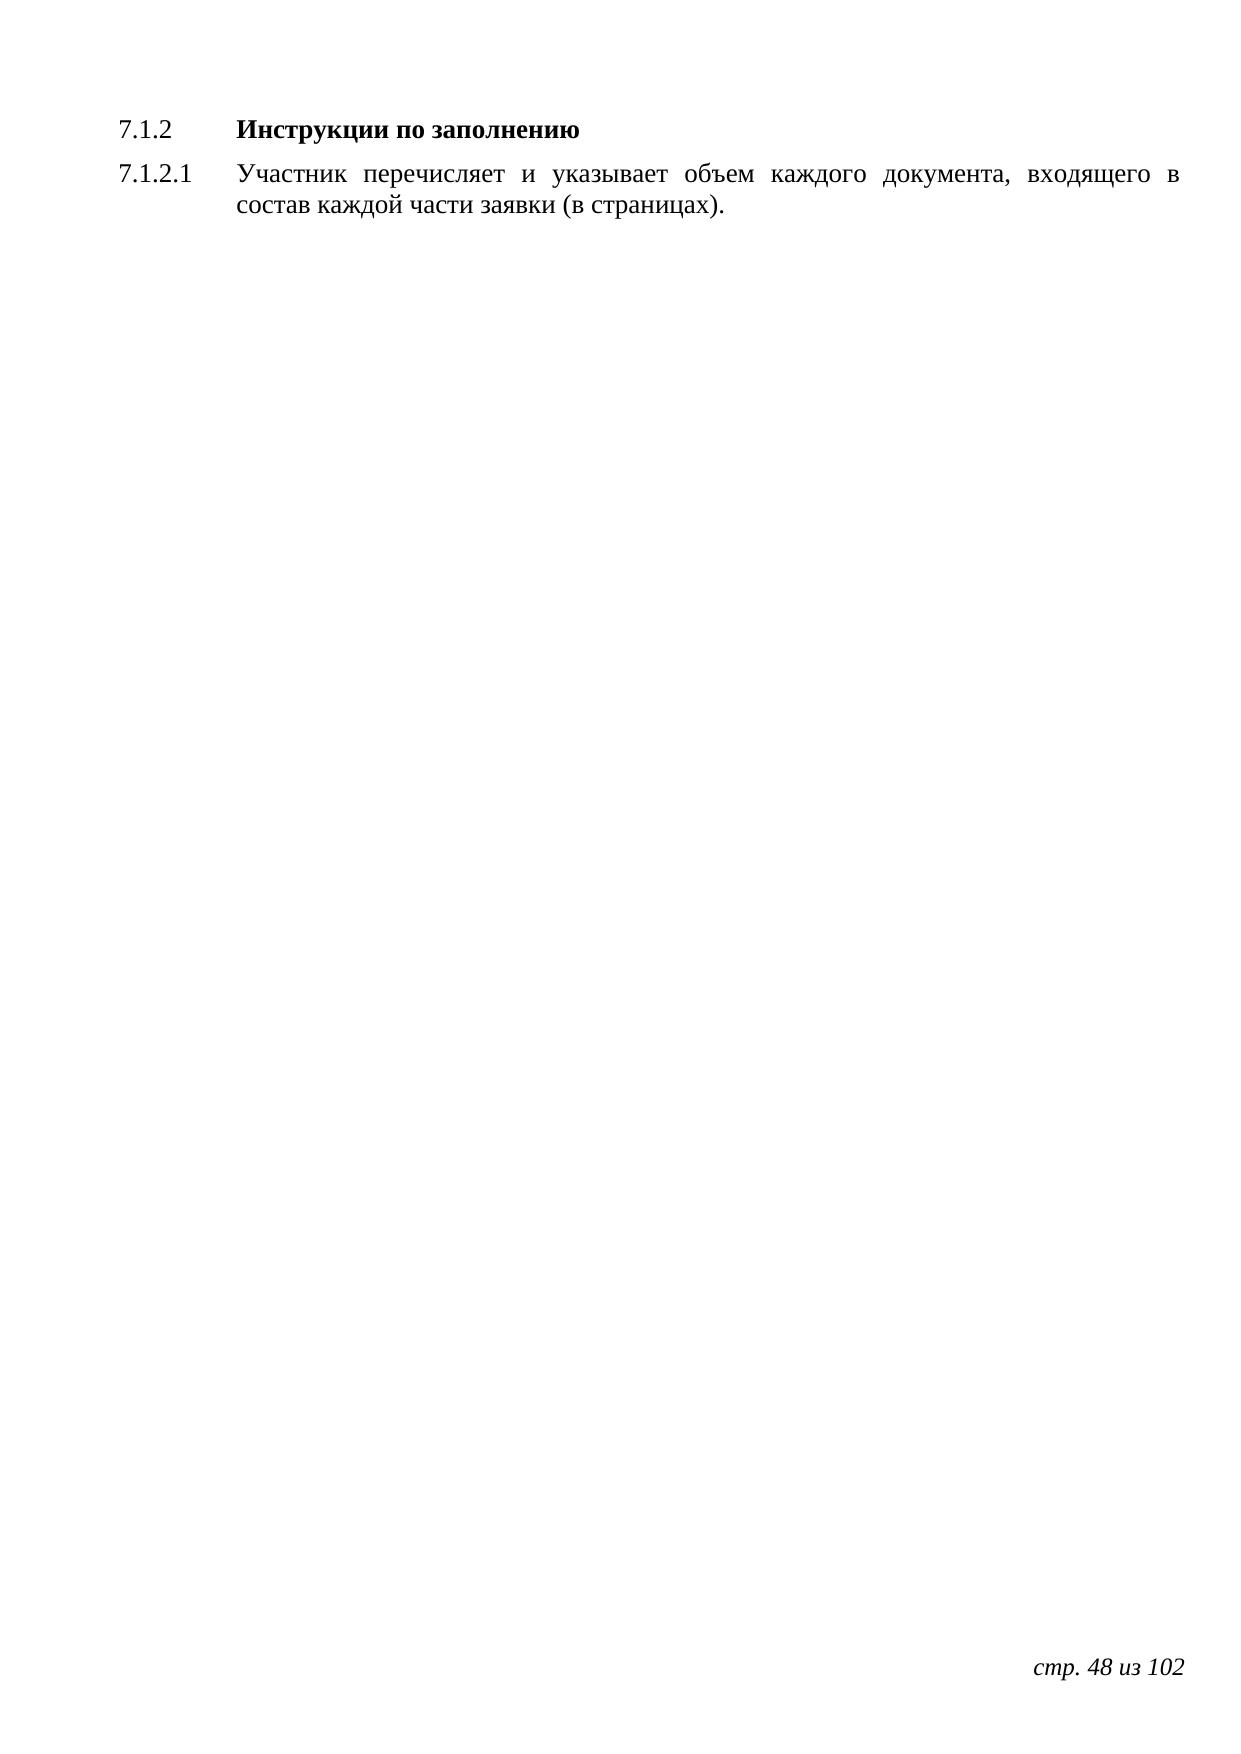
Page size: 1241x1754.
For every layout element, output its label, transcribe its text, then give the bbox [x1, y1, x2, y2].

text Участник перечисляет и указывает объем каждого документа, входящего в состав каждой части заявки (в страницах). [118, 157, 1181, 219]
list Инструкции по заполнению [118, 114, 1181, 145]
